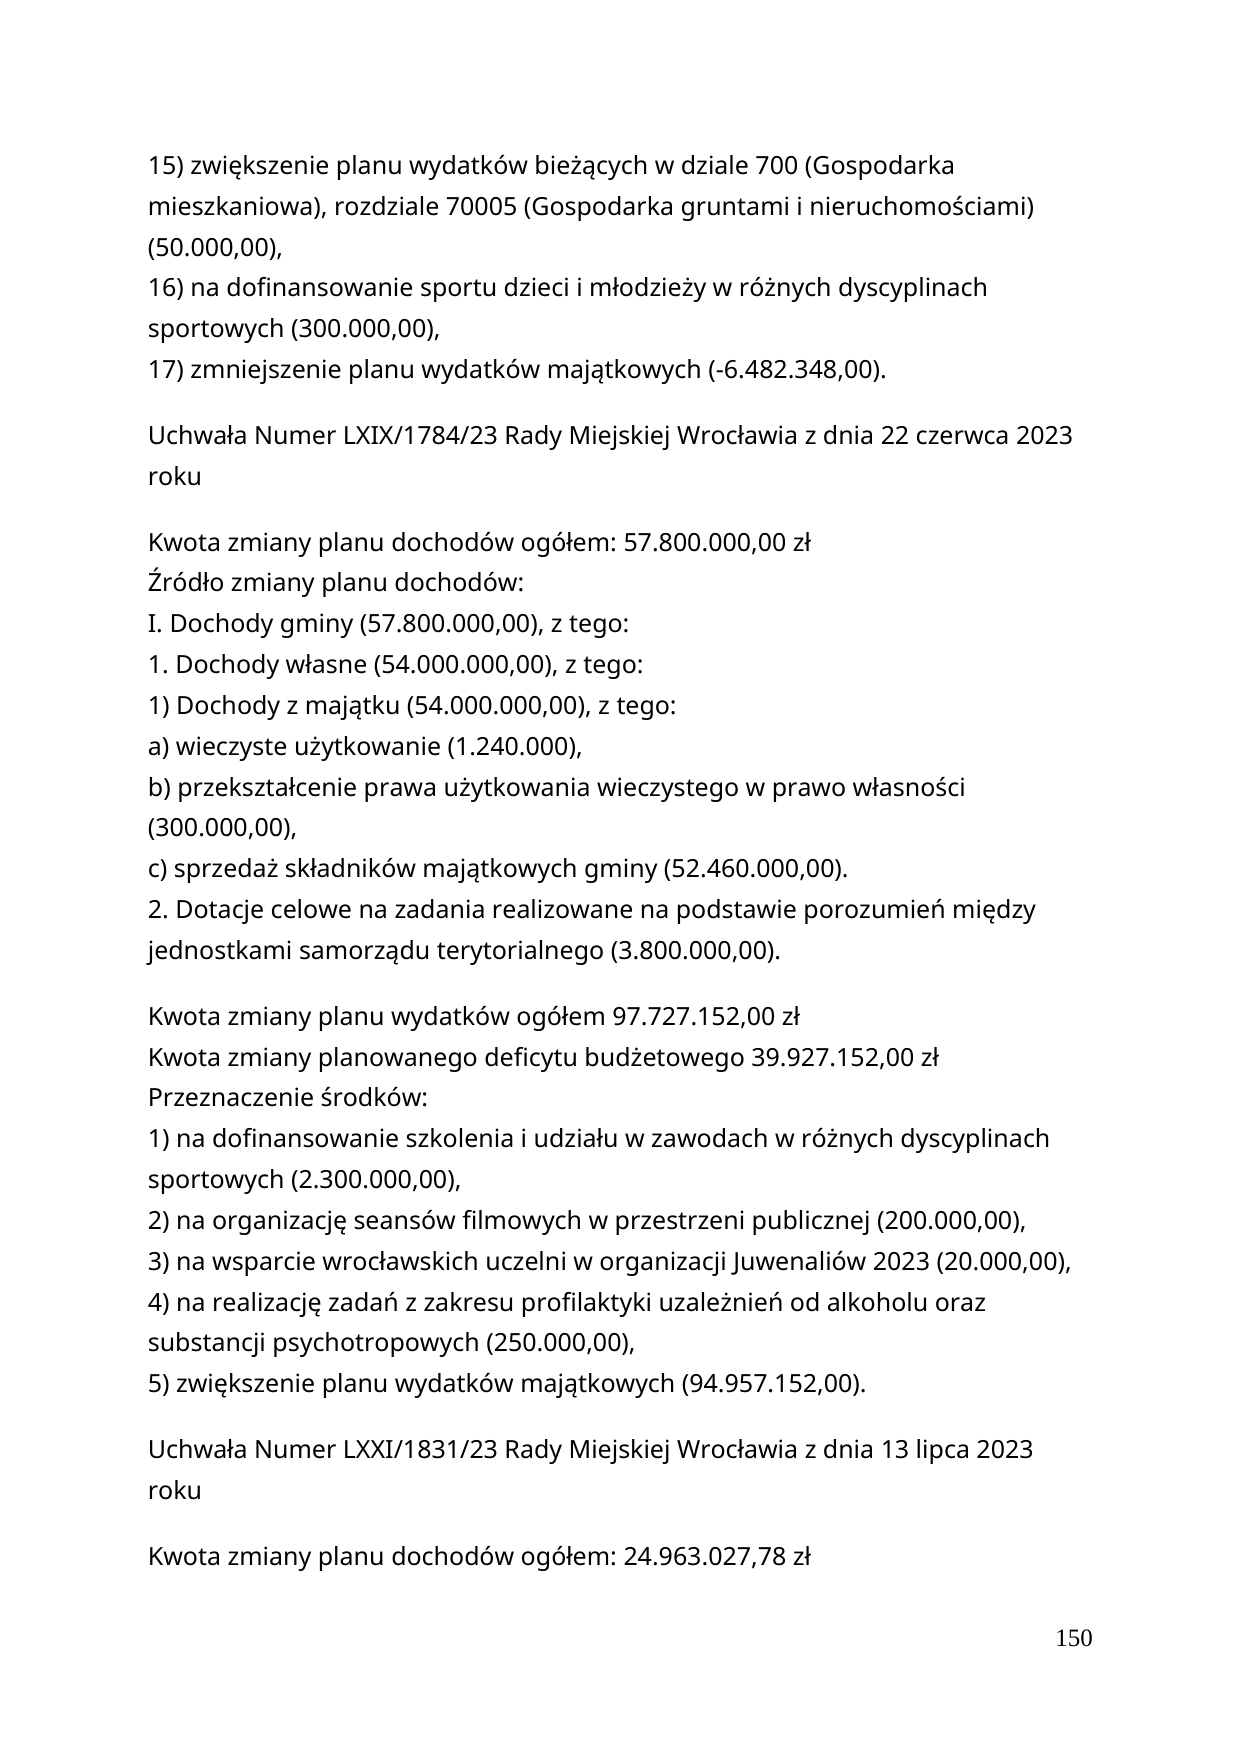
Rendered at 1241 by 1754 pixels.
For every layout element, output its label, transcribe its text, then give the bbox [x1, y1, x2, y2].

text Uchwała Numer LXIX/1784/23 Rady Miejskiej Wrocławia z dnia 22 czerwca 2023 roku [148, 418, 1093, 492]
text Kwota zmiany planu dochodów ogółem: 24.963.027,78 zł [148, 1538, 1093, 1572]
text 2) na organizację seansów filmowych w przestrzeni publicznej (200.000,00), [148, 1203, 1093, 1237]
text Uchwała Numer LXXI/1831/23 Rady Miejskiej Wrocławia z dnia 13 lipca 2023 roku [148, 1432, 1093, 1507]
text 3) na wsparcie wrocławskich uczelni w organizacji Juwenaliów 2023 (20.000,00), [148, 1243, 1093, 1277]
text 4) na realizację zadań z zakresu profilaktyki uzależnień od alkoholu oraz substancji psychotropowych (250.000,00), [148, 1284, 1093, 1359]
text Przeznaczenie środków: [148, 1080, 1093, 1114]
text 1) na dofinansowanie szkolenia i udziału w zawodach w różnych dyscyplinach sportowych (2.300.000,00), [148, 1121, 1093, 1196]
text 1. Dochody własne (54.000.000,00), z tego: [148, 647, 1093, 681]
text Źródło zmiany planu dochodów: [148, 565, 1093, 599]
text I. Dochody gminy (57.800.000,00), z tego: [148, 606, 1093, 640]
text 5) zwiększenie planu wydatków majątkowych (94.957.152,00). [148, 1366, 1093, 1400]
text Kwota zmiany planu wydatków ogółem 97.727.152,00 zł [148, 998, 1093, 1032]
text 1) Dochody z majątku (54.000.000,00), z tego: [148, 688, 1093, 722]
text 16) na dofinansowanie sportu dzieci i młodzieży w różnych dyscyplinach sportowych (300.000,00), [148, 270, 1093, 345]
text Kwota zmiany planu dochodów ogółem: 57.800.000,00 zł [148, 524, 1093, 558]
text Kwota zmiany planowanego deficytu budżetowego 39.927.152,00 zł [148, 1039, 1093, 1073]
text c) sprzedaż składników majątkowych gminy (52.460.000,00). [148, 851, 1093, 885]
text 2. Dotacje celowe na zadania realizowane na podstawie porozumień między jednostkami samorządu terytorialnego (3.800.000,00). [148, 892, 1093, 967]
text 17) zmniejszenie planu wydatków majątkowych (-6.482.348,00). [148, 352, 1093, 386]
text 15) zwiększenie planu wydatków bieżących w dziale 700 (Gospodarka mieszkaniowa), rozdziale 70005 (Gospodarka gruntami i nieruchomościami) (50.000,00), [148, 148, 1093, 263]
text a) wieczyste użytkowanie (1.240.000), [148, 728, 1093, 762]
text b) przekształcenie prawa użytkowania wieczystego w prawo własności (300.000,00), [148, 769, 1093, 844]
